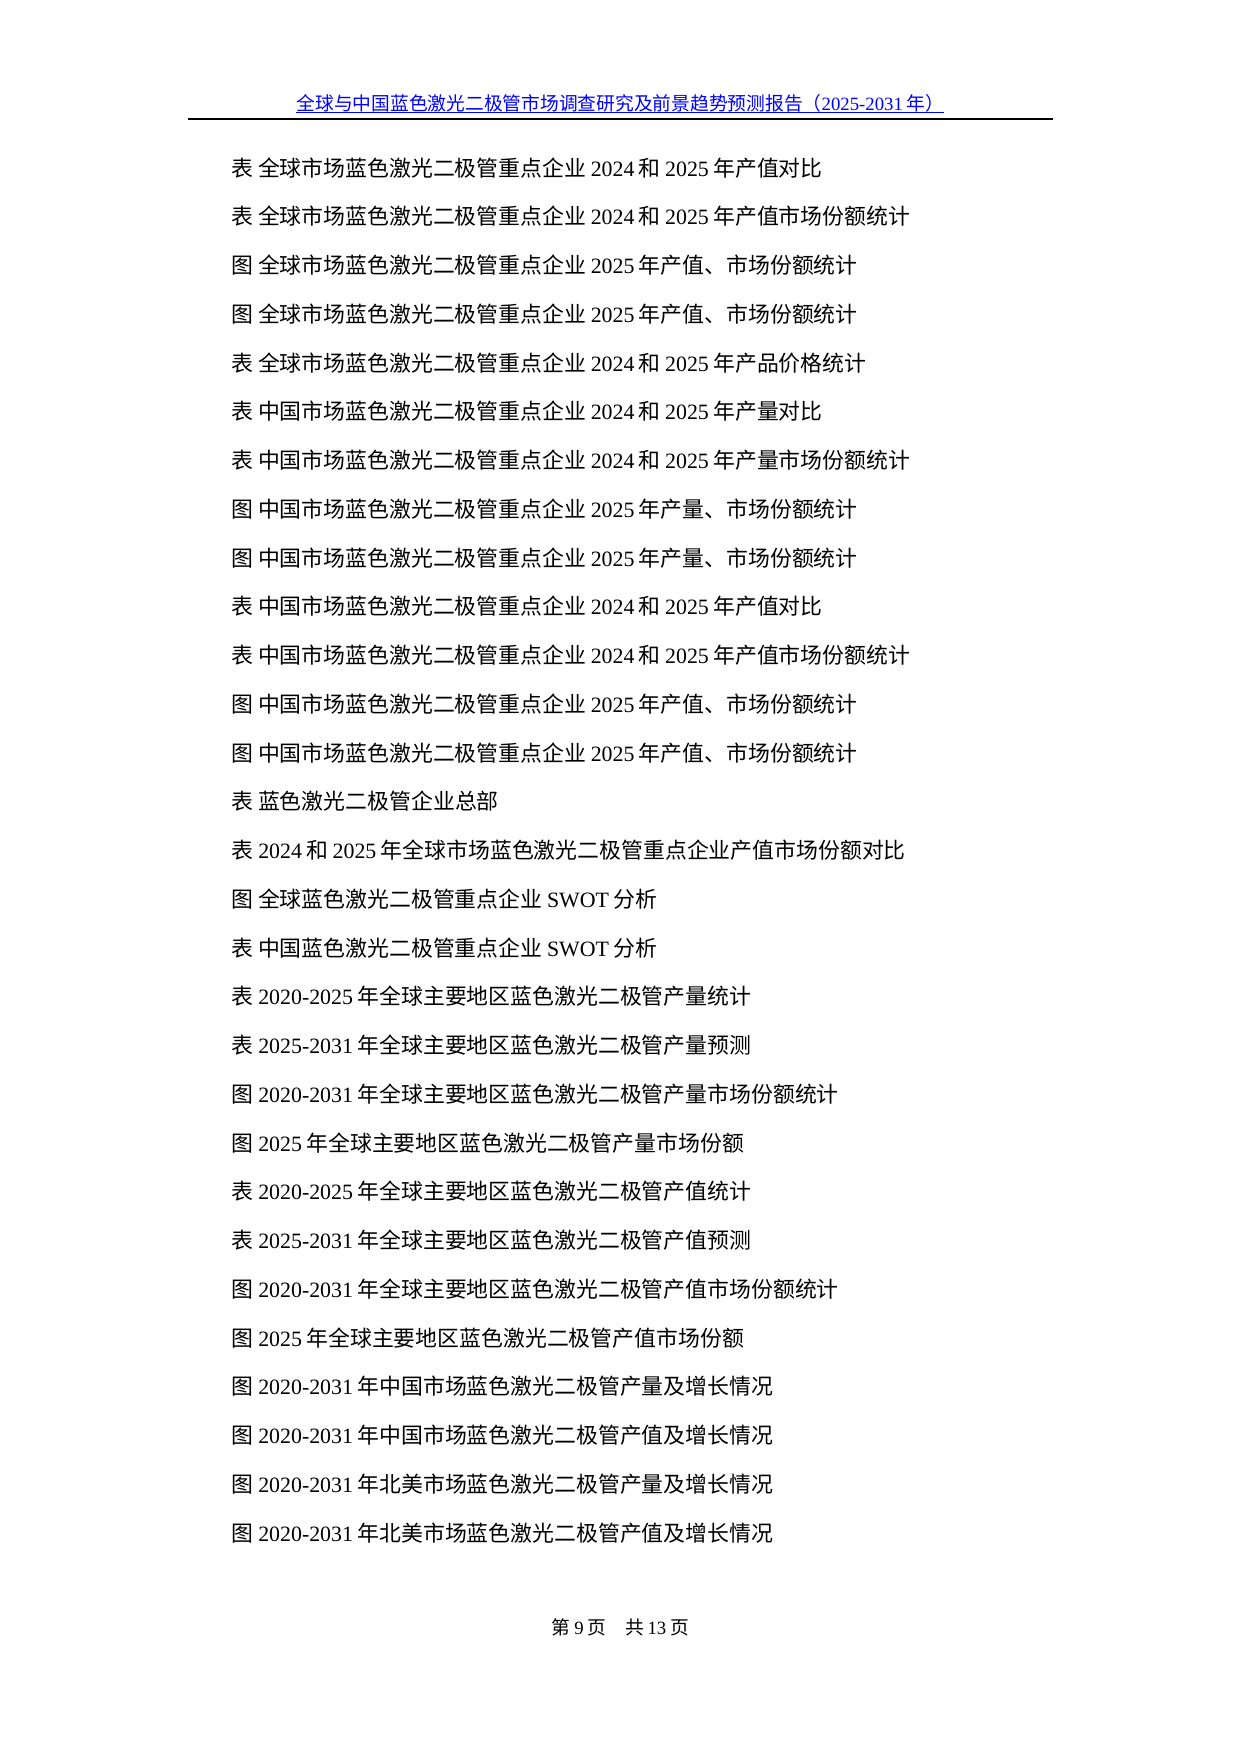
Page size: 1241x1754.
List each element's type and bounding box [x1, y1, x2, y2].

text [187, 150, 1053, 1548]
